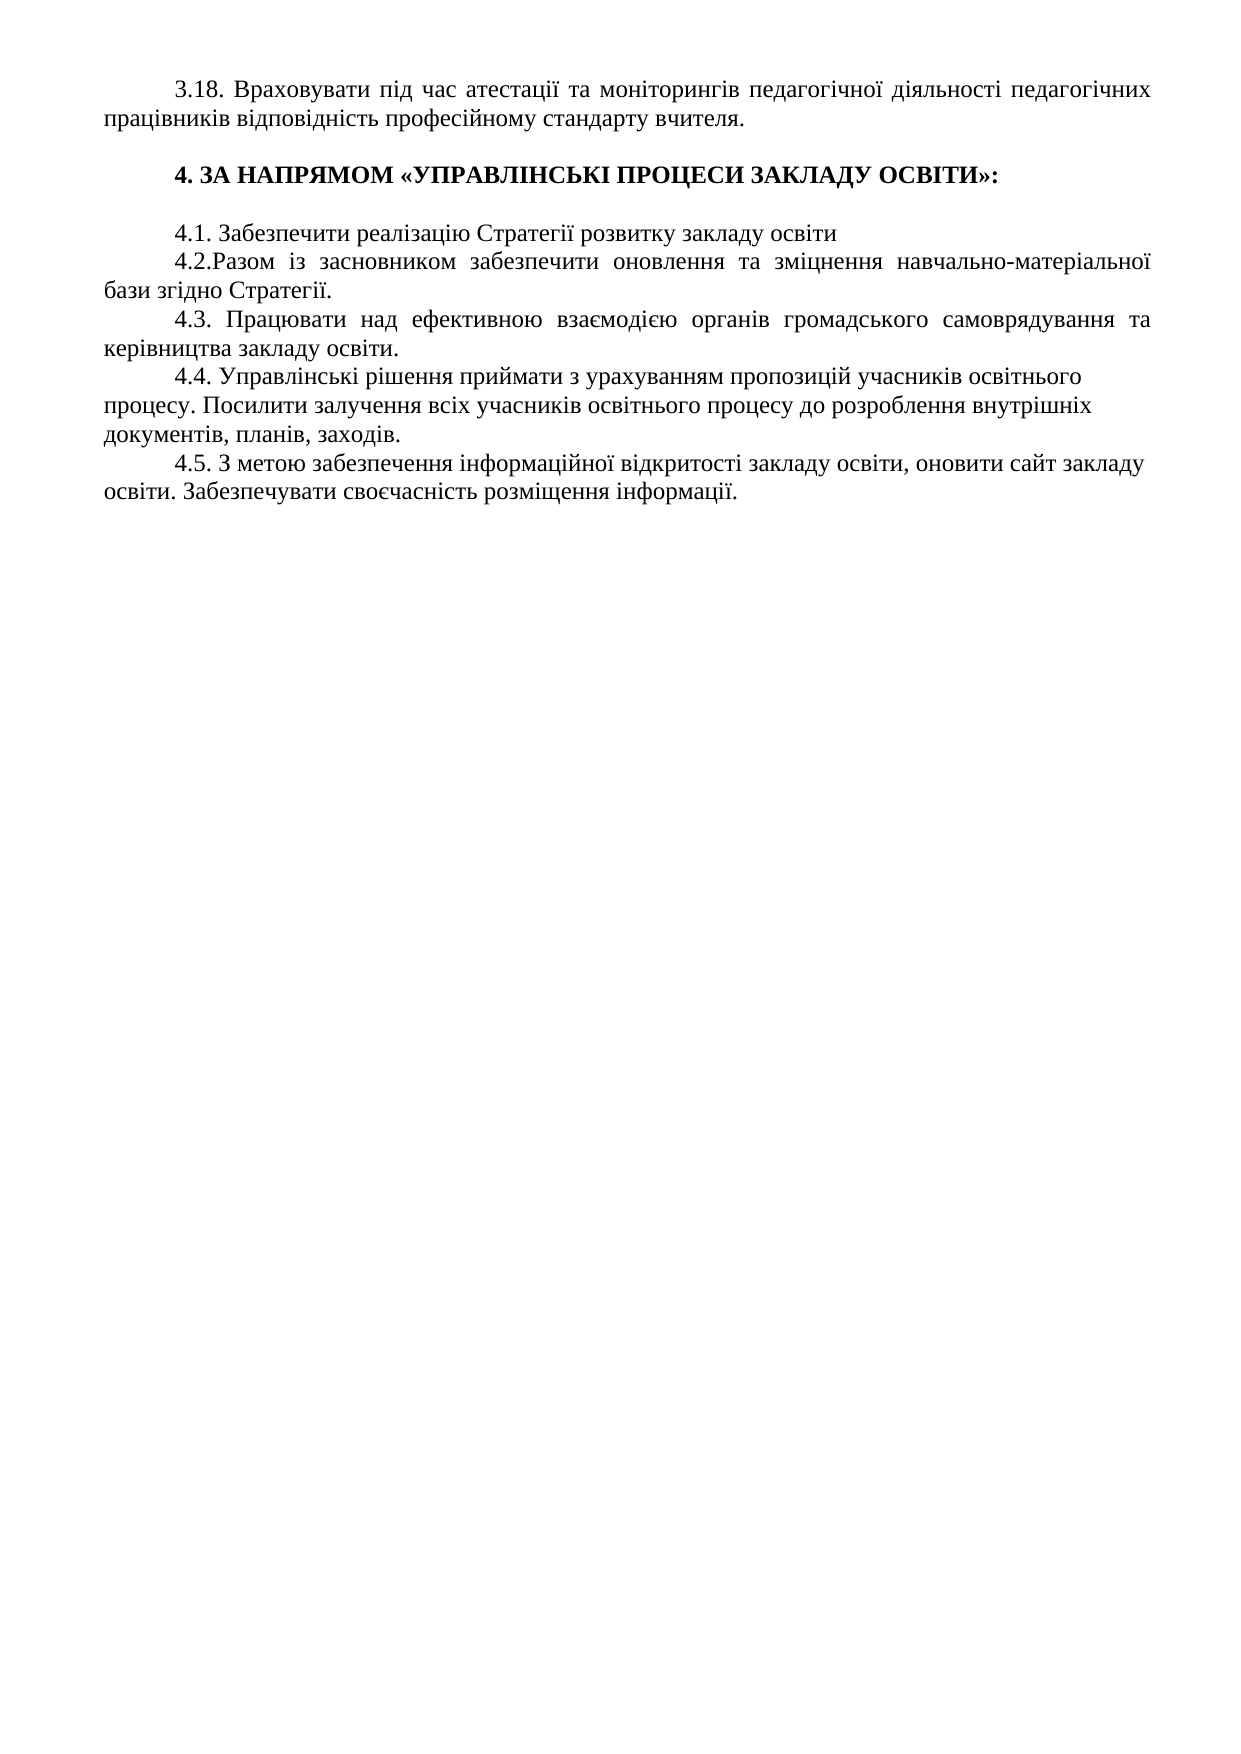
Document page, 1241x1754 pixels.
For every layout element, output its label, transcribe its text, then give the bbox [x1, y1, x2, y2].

text 4. ЗА НАПРЯМОМ «УПРАВЛІНСЬКІ ПРОЦЕСИ ЗАКЛАДУ ОСВІТИ»: [103, 160, 1152, 189]
text 4.3. Працювати над ефективною взаємодією органів громадського самоврядування та керівництва закладу освіти. [103, 304, 1152, 361]
text 4.4. Управлінські рішення приймати з урахуванням пропозицій учасників освітнього процесу. Посилити залучення всіх учасників освітнього процесу до розроблення внутрішніх документів, планів, заходів. [103, 361, 1152, 448]
text 4.5. З метою забезпечення інформаційної відкритості закладу освіти, оновити сайт закладу освіти. Забезпечувати своєчасність розміщення інформації. [103, 448, 1152, 505]
text 4.2.Разом із засновником забезпечити оновлення та зміцнення навчально-матеріальної бази згідно Стратегії. [103, 246, 1152, 304]
text 3.18. Враховувати під час атестації та моніторингів педагогічної діяльності педагогічних працівників відповідність професійному стандарту вчителя. [103, 74, 1152, 131]
text 4.1. Забезпечити реалізацію Стратегії розвитку закладу освіти [103, 218, 1152, 246]
